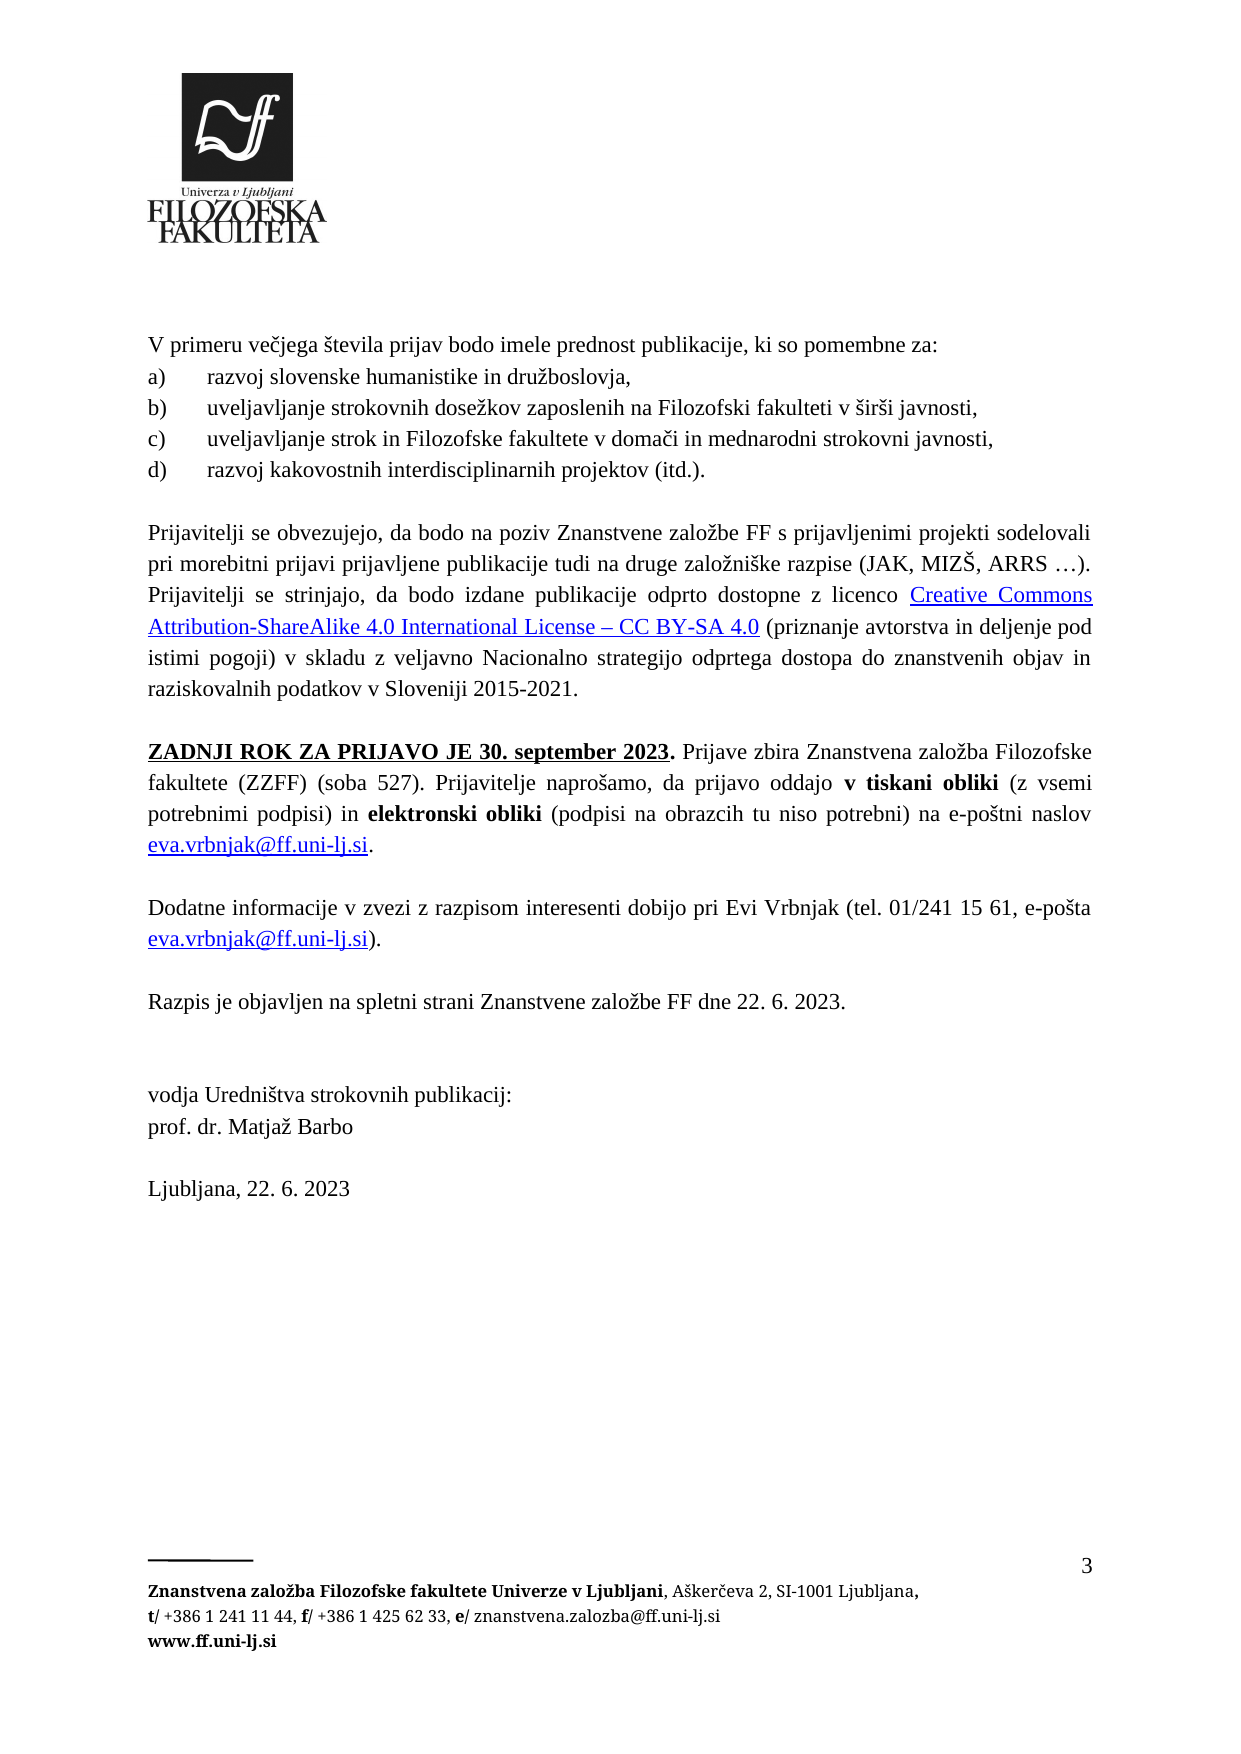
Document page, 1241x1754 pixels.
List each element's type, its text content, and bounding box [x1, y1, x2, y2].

text Ljubljana, 22. 6. 2023 [148, 1170, 1092, 1202]
text Prijavitelji se obvezujejo, da bodo na poziv Znanstvene založbe FF s prijavljenimi projekti sodelovali pri morebitni prijavi prijavljene publikacije tudi na druge založniške razpise (JAK, MIZŠ, ARRS …). Prijavitelji se strinjajo, da bodo izdane publikacije odprto dostopne z licenco Creative Commons Attribution-ShareAlike 4.0 International License – CC BY-SA 4.0 (priznanje avtorstva in deljenje pod istimi pogoji) v skladu z veljavno Nacionalno strategijo odprtega dostopa do znanstvenih objav in raziskovalnih podatkov v Sloveniji 2015-2021. [148, 514, 1092, 702]
text Razpis je objavljen na spletni strani Znanstvene založbe FF dne 22. 6. 2023. [148, 983, 1092, 1014]
text vodja Uredništva strokovnih publikacij: [148, 1077, 1092, 1108]
text a) razvoj slovenske humanistike in družboslovja, [148, 358, 1092, 389]
picture [147, 73, 327, 243]
text d) razvoj kakovostnih interdisciplinarnih projektov (itd.). [148, 452, 1092, 483]
text ZADNJI ROK ZA PRIJAVO JE 30. september 2023. Prijave zbira Znanstvena založba Filozofske fakultete (ZZFF) (soba 527). Prijavitelje naprošamo, da prijavo oddajo v tiskani obliki (z vsemi potrebnimi podpisi) in elektronski obliki (podpisi na obrazcih tu niso potrebni) na e-poštni naslov eva.vrbnjak@ff.uni-lj.si. [148, 733, 1092, 858]
text prof. dr. Matjaž Barbo [148, 1108, 1092, 1139]
text Dodatne informacije v zvezi z razpisom interesenti dobijo pri Evi Vrbnjak (tel. 01/241 15 61, e-pošta eva.vrbnjak@ff.uni-lj.si). [148, 889, 1092, 952]
text V primeru večjega števila prijav bodo imele prednost publikacije, ki so pomembne za: [148, 327, 1092, 358]
text c) uveljavljanje strok in Filozofske fakultete v domači in mednarodni strokovni javnosti, [148, 420, 1092, 452]
text b) uveljavljanje strokovnih dosežkov zaposlenih na Filozofski fakulteti v širši javnosti, [148, 389, 1092, 420]
